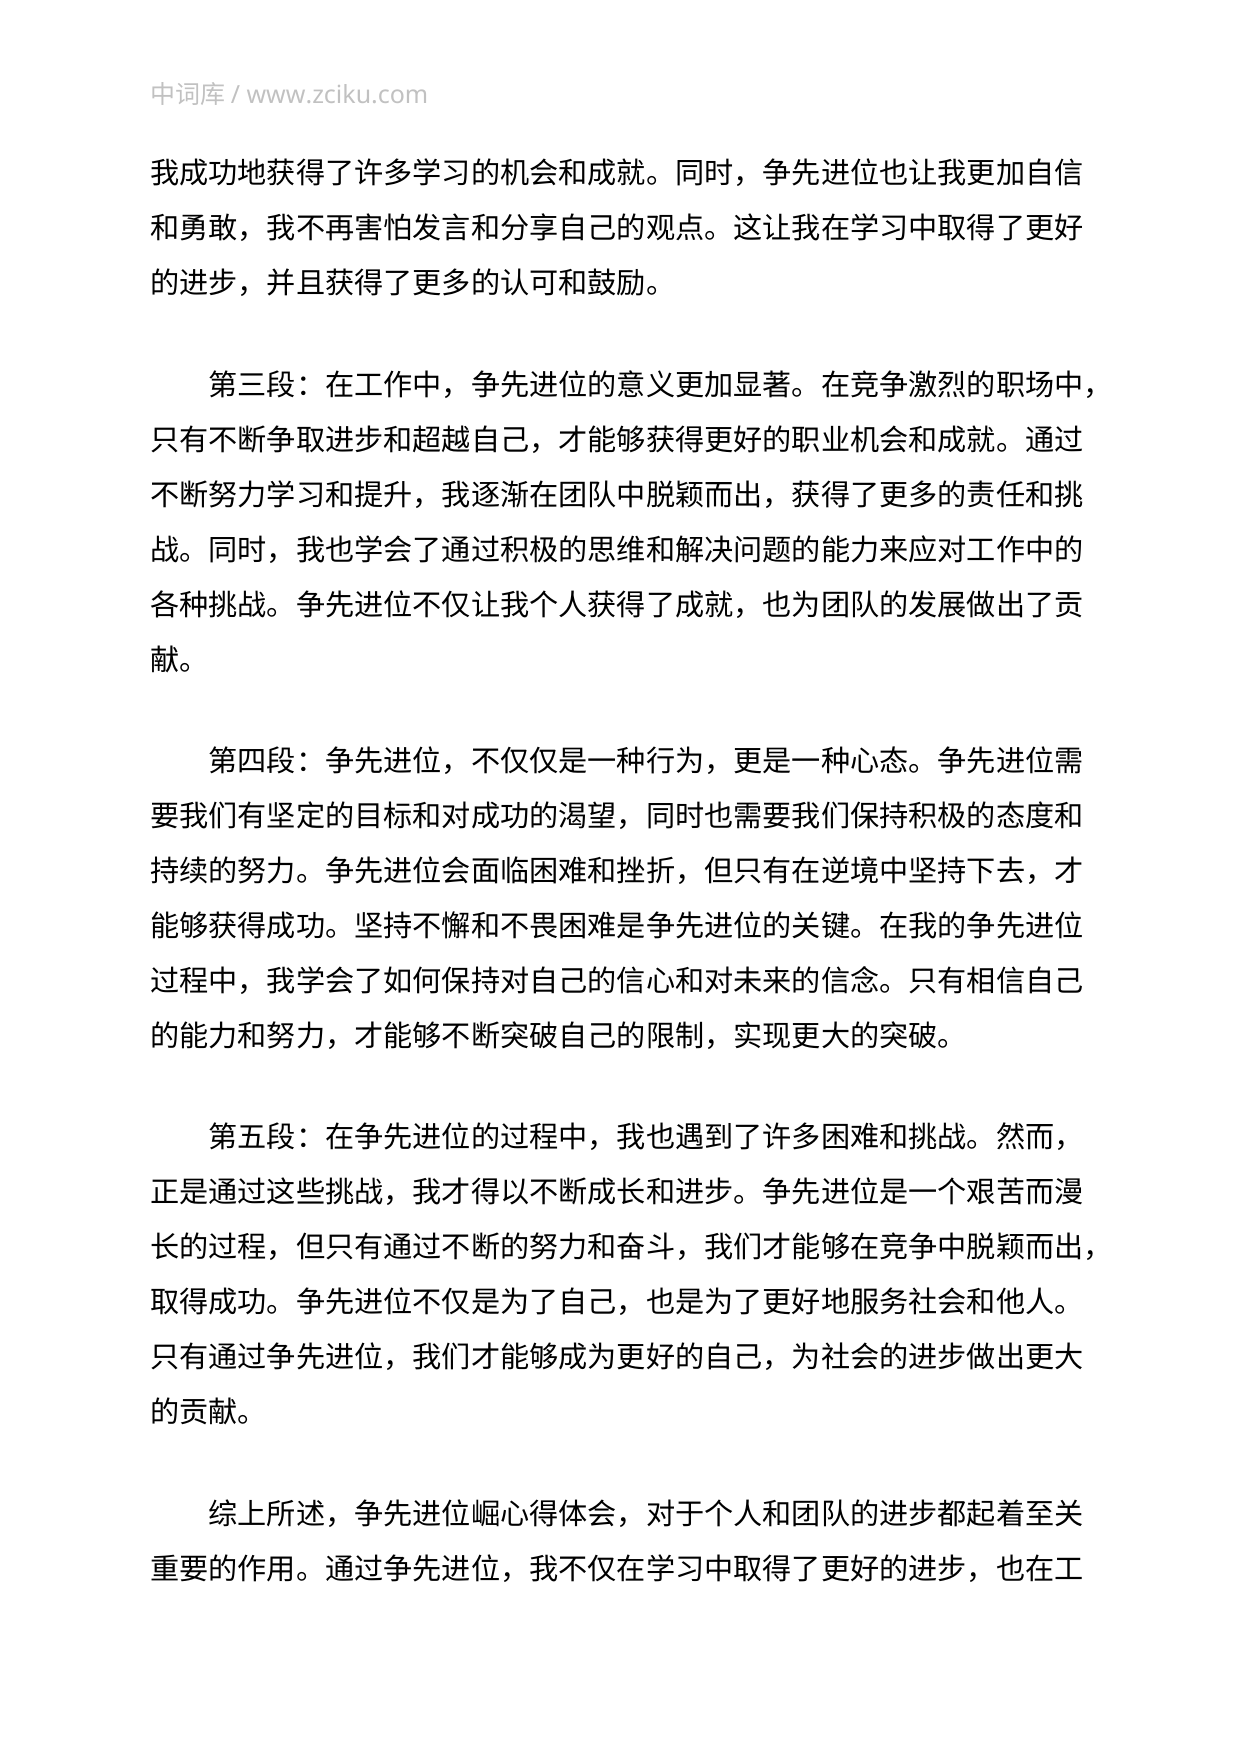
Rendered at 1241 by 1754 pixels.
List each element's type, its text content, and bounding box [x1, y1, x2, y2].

text 第四段：争先进位，不仅仅是一种行为，更是一种心态。争先进位需要我们有坚定的目标和对成功的渴望，同时也需要我们保持积极的态度和持续的努力。争先进位会面临困难和挫折，但只有在逆境中坚持下去，才能够获得成功。坚持不懈和不畏困难是争先进位的关键。在我的争先进位过程中，我学会了如何保持对自己的信心和对未来的信念。只有相信自己的能力和努力，才能够不断突破自己的限制，实现更大的突破。 [150, 738, 1090, 1054]
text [150, 150, 1090, 302]
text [150, 1490, 1090, 1587]
text 第三段：在工作中，争先进位的意义更加显著。在竞争激烈的职场中，只有不断争取进步和超越自己，才能够获得更好的职业机会和成就。通过不断努力学习和提升，我逐渐在团队中脱颖而出，获得了更多的责任和挑战。同时，我也学会了通过积极的思维和解决问题的能力来应对工作中的各种挑战。争先进位不仅让我个人获得了成就，也为团队的发展做出了贡献。 [150, 362, 1090, 678]
text 第五段：在争先进位的过程中，我也遇到了许多困难和挑战。然而，正是通过这些挑战，我才得以不断成长和进步。争先进位是一个艰苦而漫长的过程，但只有通过不断的努力和奋斗，我们才能够在竞争中脱颖而出，取得成功。争先进位不仅是为了自己，也是为了更好地服务社会和他人。只有通过争先进位，我们才能够成为更好的自己，为社会的进步做出更大的贡献。 [150, 1114, 1090, 1431]
